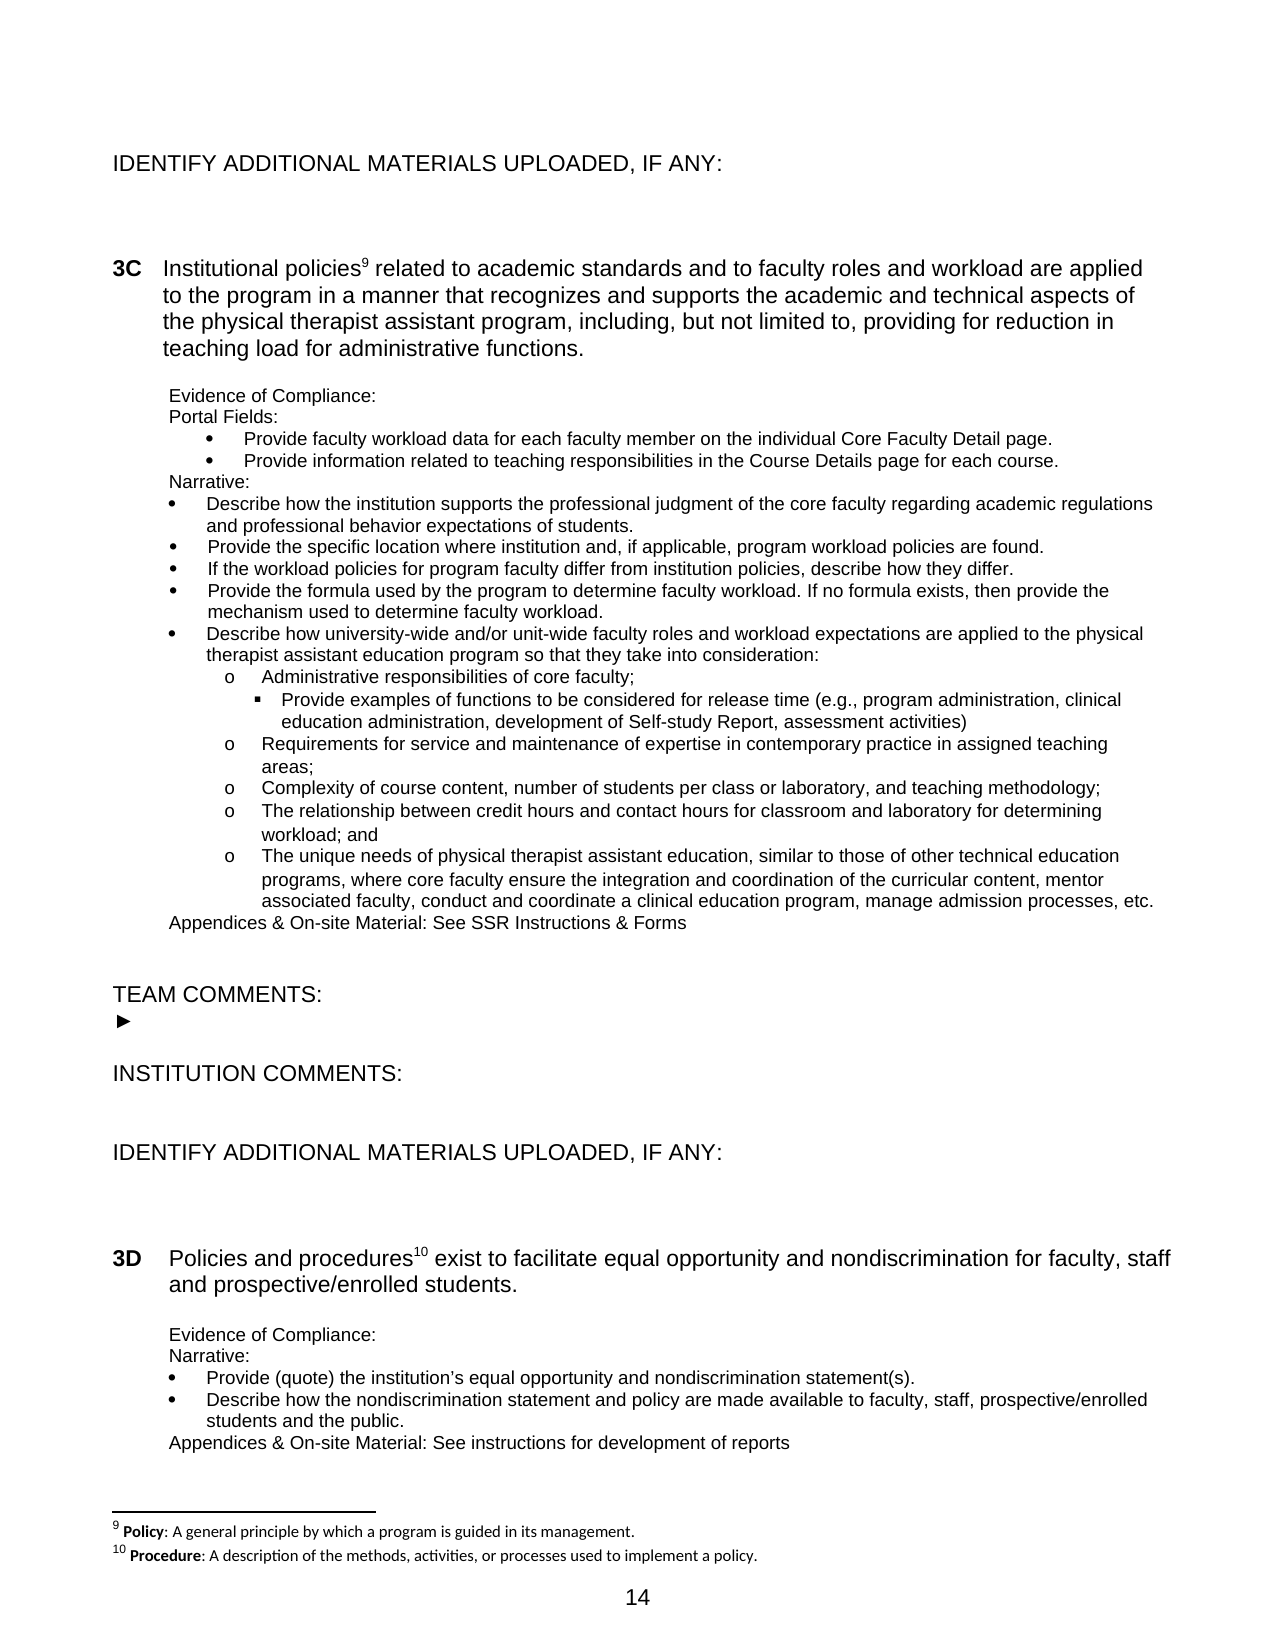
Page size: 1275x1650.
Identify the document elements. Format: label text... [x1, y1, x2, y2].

list The relationship between credit hours and contact hours for classroom and laboratory for determining workload; and [224, 800, 1162, 845]
list Provide faculty workload data for each faculty member on the individual Core Faculty Detail page. [206, 428, 1162, 449]
list Complexity of course content, number of students per class or laboratory, and teaching methodology; [224, 777, 1162, 800]
text Narrative: [169, 1345, 1162, 1367]
list Provide examples of functions to be considered for release time (e.g., program administration, clinical education administration, development of Self-study Report, assessment activities) [253, 689, 1162, 732]
list Requirements for service and maintenance of expertise in contemporary practice in assigned teaching areas; [224, 732, 1162, 777]
list Provide (quote) the institution’s equal opportunity and nondiscrimination statement(s). [169, 1367, 1162, 1388]
text INSTITUTION COMMENTS: [112, 1060, 1162, 1086]
text Appendices & On-site Material: See SSR Instructions & Forms [169, 911, 1162, 933]
text Portal Fields: [169, 406, 1162, 428]
list The unique needs of physical therapist assistant education, similar to those of other technical education programs, where core faculty ensure the integration and coordination of the curricular content, mentor associated faculty, conduct and coordinate a clinical education program, manage admission processes, etc. [224, 845, 1162, 911]
list Describe how the nondiscrimination statement and policy are made available to faculty, staff, prospective/enrolled students and the public. [169, 1388, 1162, 1432]
text TEAM COMMENTS: [112, 981, 1162, 1007]
text ► [112, 1007, 1162, 1034]
text Evidence of Compliance: [169, 385, 1162, 406]
text 3D Policies and procedures exist to facilitate equal opportunity and nondiscrimination for faculty, staff and prospective/enrolled students. [112, 1244, 1177, 1297]
list Provide the specific location where institution and, if applicable, program workload policies are found. [170, 536, 1162, 558]
list Provide the formula used by the program to determine faculty workload. If no formula exists, then provide the mechanism used to determine faculty workload. [170, 579, 1162, 623]
list Describe how the institution supports the professional judgment of the core faculty regarding academic regulations and professional behavior expectations of students. [169, 493, 1162, 536]
list Provide information related to teaching responsibilities in the Course Details page for each course. [206, 449, 1162, 471]
list Administrative responsibilities of core faculty; [224, 666, 1162, 689]
text Identify Additional Materials UPLOADED, if any: [112, 150, 1162, 176]
text Narrative: [169, 471, 1162, 493]
text 3C Institutional policies related to academic standards and to faculty roles and workload are applied to the program in a manner that recognizes and supports the academic and technical aspects of the physical therapist assistant program, including, but not limited to, providing for reduction in teaching load for administrative functions. [112, 255, 1164, 361]
list Describe how university-wide and/or unit-wide faculty roles and workload expectations are applied to the physical therapist assistant education program so that they take into consideration: [169, 623, 1162, 666]
list If the workload policies for program faculty differ from institution policies, describe how they differ. [170, 558, 1162, 579]
text Appendices & On-site Material: See instructions for development of reports [169, 1432, 1162, 1453]
text Evidence of Compliance: [169, 1323, 1162, 1345]
text Identify Additional Materials UPLOADED, if any: [112, 1139, 1162, 1165]
